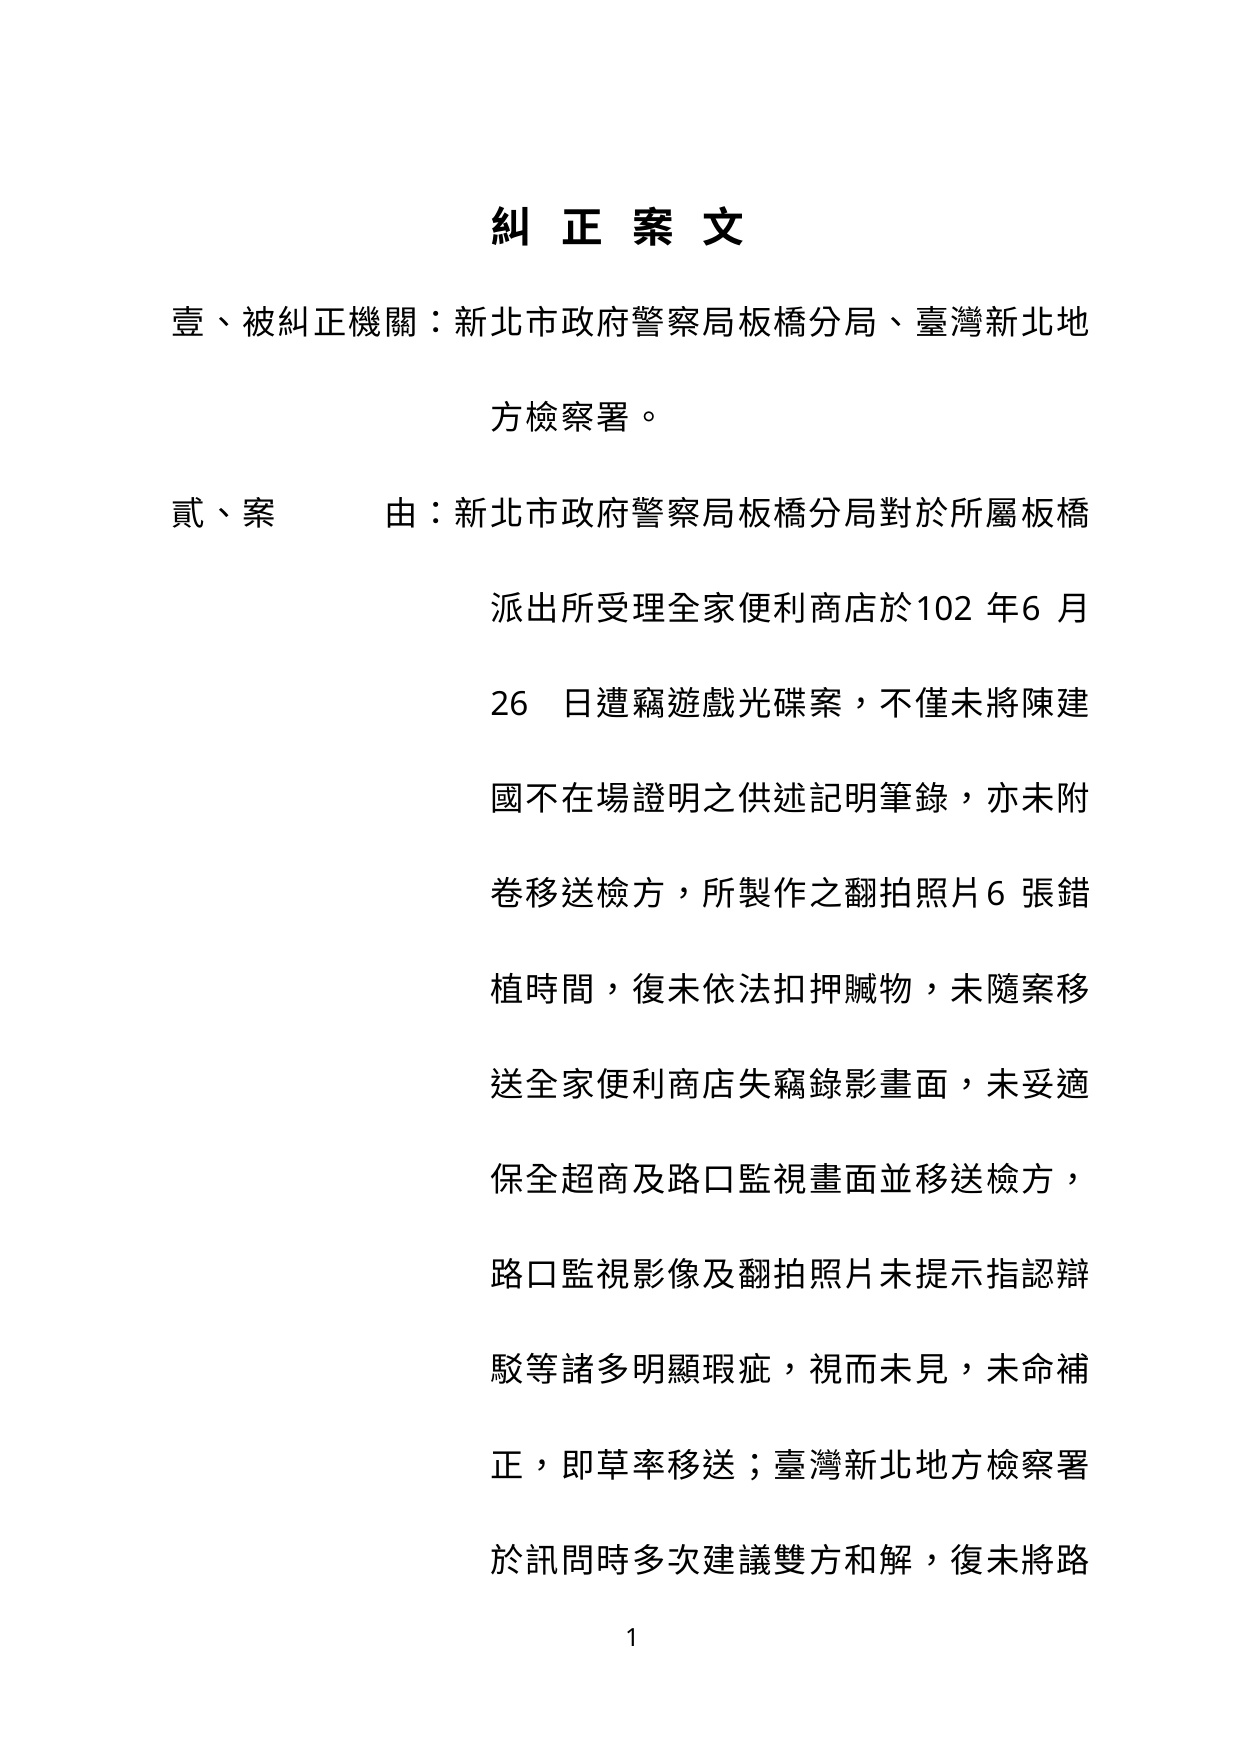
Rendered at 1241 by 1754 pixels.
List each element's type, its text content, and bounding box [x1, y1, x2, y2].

text 糾正案文 [171, 177, 1092, 272]
subtitle 被糾正機關：新北市政府警察局板橋分局、臺灣新北地方檢察署。 [171, 272, 1092, 463]
